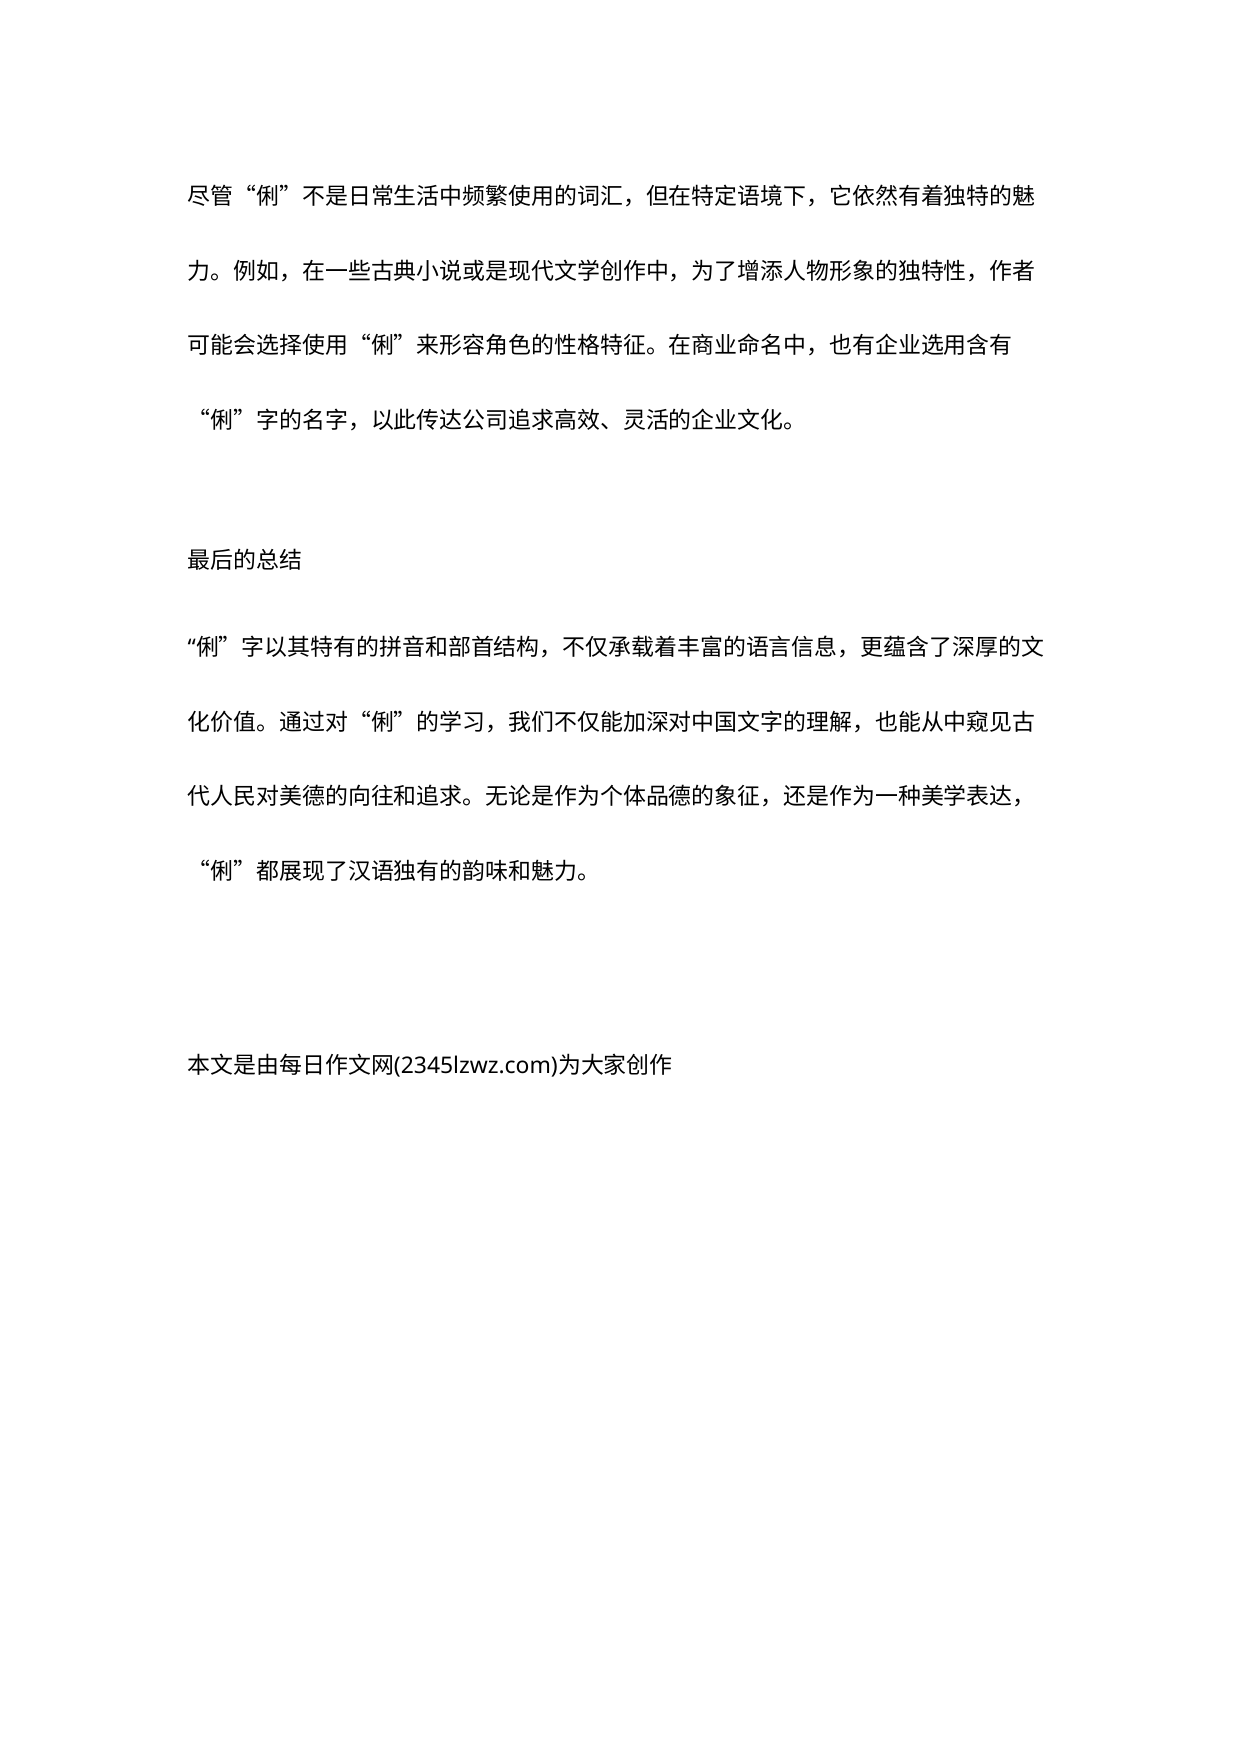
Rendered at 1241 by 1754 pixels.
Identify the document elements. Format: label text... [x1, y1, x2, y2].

text 尽管“俐”不是日常生活中频繁使用的词汇，但在特定语境下，它依然有着独特的魅力。例如，在一些古典小说或是现代文学创作中，为了增添人物形象的独特性，作者可能会选择使用“俐”来形容角色的性格特征。在商业命名中，也有企业选用含有“俐”字的名字，以此传达公司追求高效、灵活的企业文化。 [187, 162, 1053, 451]
text 本文是由每日作文网(2345lzwz.com)为大家创作 [187, 1031, 1053, 1096]
text 最后的总结 [187, 526, 1053, 591]
text “俐”字以其特有的拼音和部首结构，不仅承载着丰富的语言信息，更蕴含了深厚的文化价值。通过对“俐”的学习，我们不仅能加深对中国文字的理解，也能从中窥见古代人民对美德的向往和追求。无论是作为个体品德的象征，还是作为一种美学表达，“俐”都展现了汉语独有的韵味和魅力。 [187, 613, 1053, 902]
